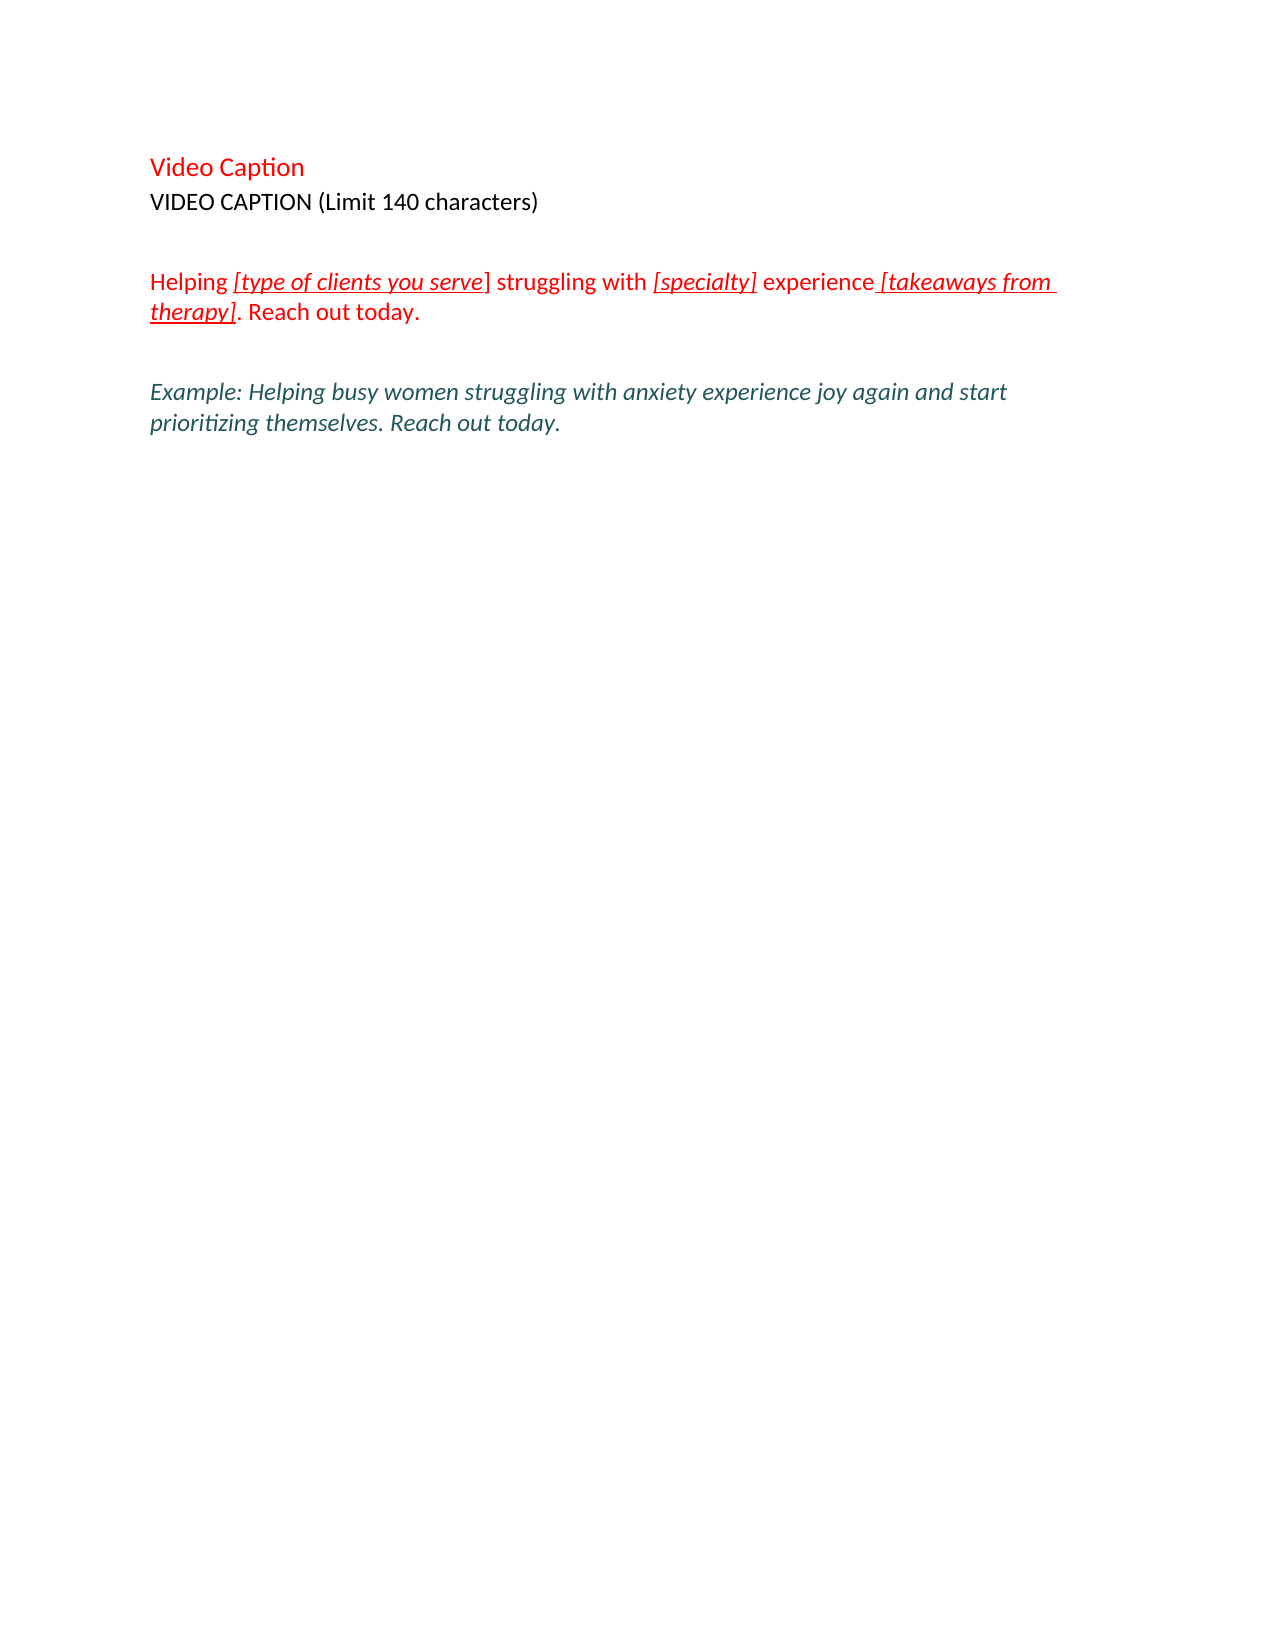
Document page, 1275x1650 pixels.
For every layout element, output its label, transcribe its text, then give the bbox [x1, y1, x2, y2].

text Example: Helping busy women struggling with anxiety experience joy again and start prioritizing themselves. Reach out today. [150, 376, 1125, 437]
subtitle Video Caption [150, 150, 1125, 183]
text Helping [type of clients you serve] struggling with [specialty] experience [takeaways from therapy]. Reach out today. [150, 266, 1125, 327]
text VIDEO CAPTION (Limit 140 characters) [150, 186, 1125, 216]
